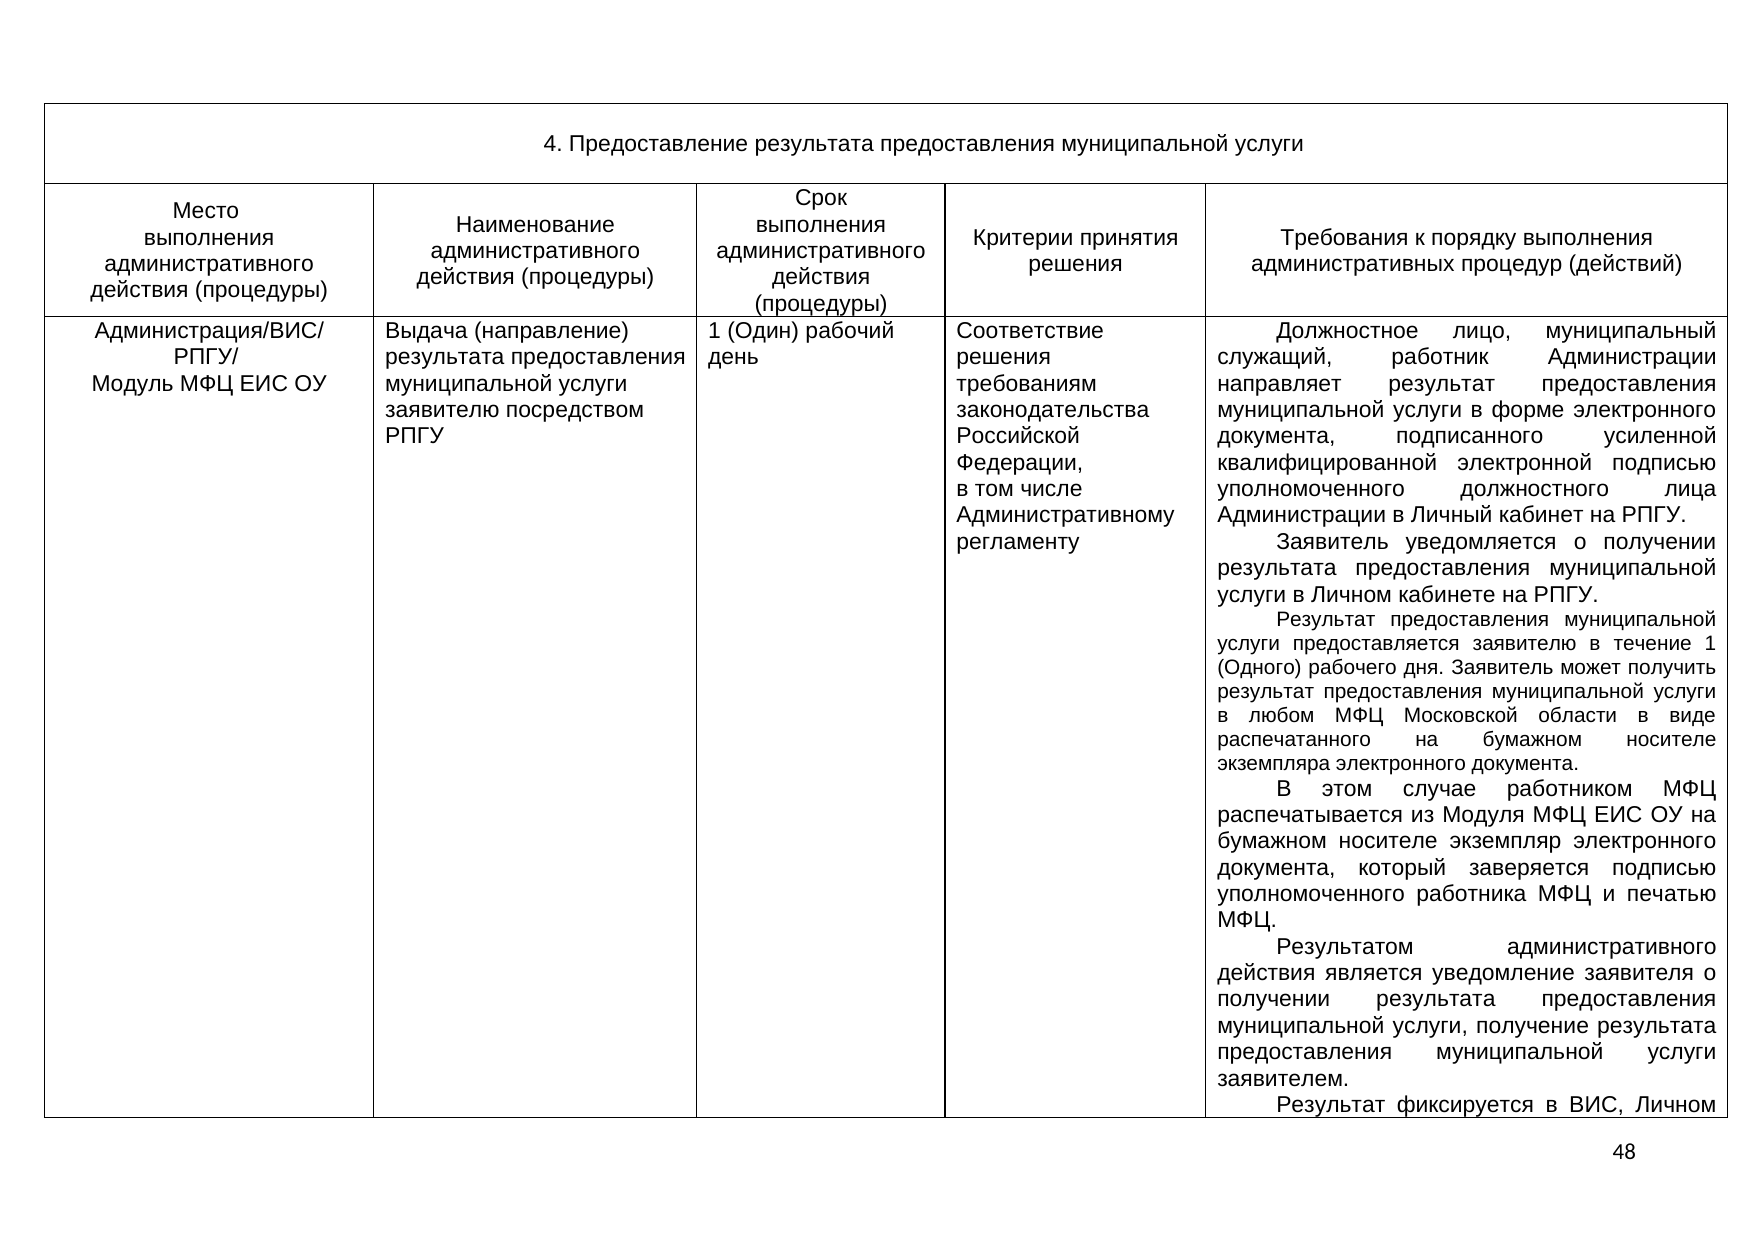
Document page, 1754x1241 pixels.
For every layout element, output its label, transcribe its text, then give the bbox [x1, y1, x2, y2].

table_cell Критерии принятия решения [946, 184, 1205, 316]
table_cell Срок выполнения административного действия (процедуры) [697, 184, 944, 316]
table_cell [45, 317, 373, 1117]
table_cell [946, 317, 1205, 1117]
table_cell Требования к порядку выполнения административных процедур (действий) [1206, 184, 1727, 316]
table_header 4. Предоставление результата предоставления муниципальной услуги [45, 104, 1727, 183]
table_cell Место выполнения административного действия (процедуры) [45, 184, 373, 316]
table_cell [374, 317, 696, 1117]
table_cell Наименование административного действия (процедуры) [374, 184, 696, 316]
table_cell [697, 317, 944, 1117]
